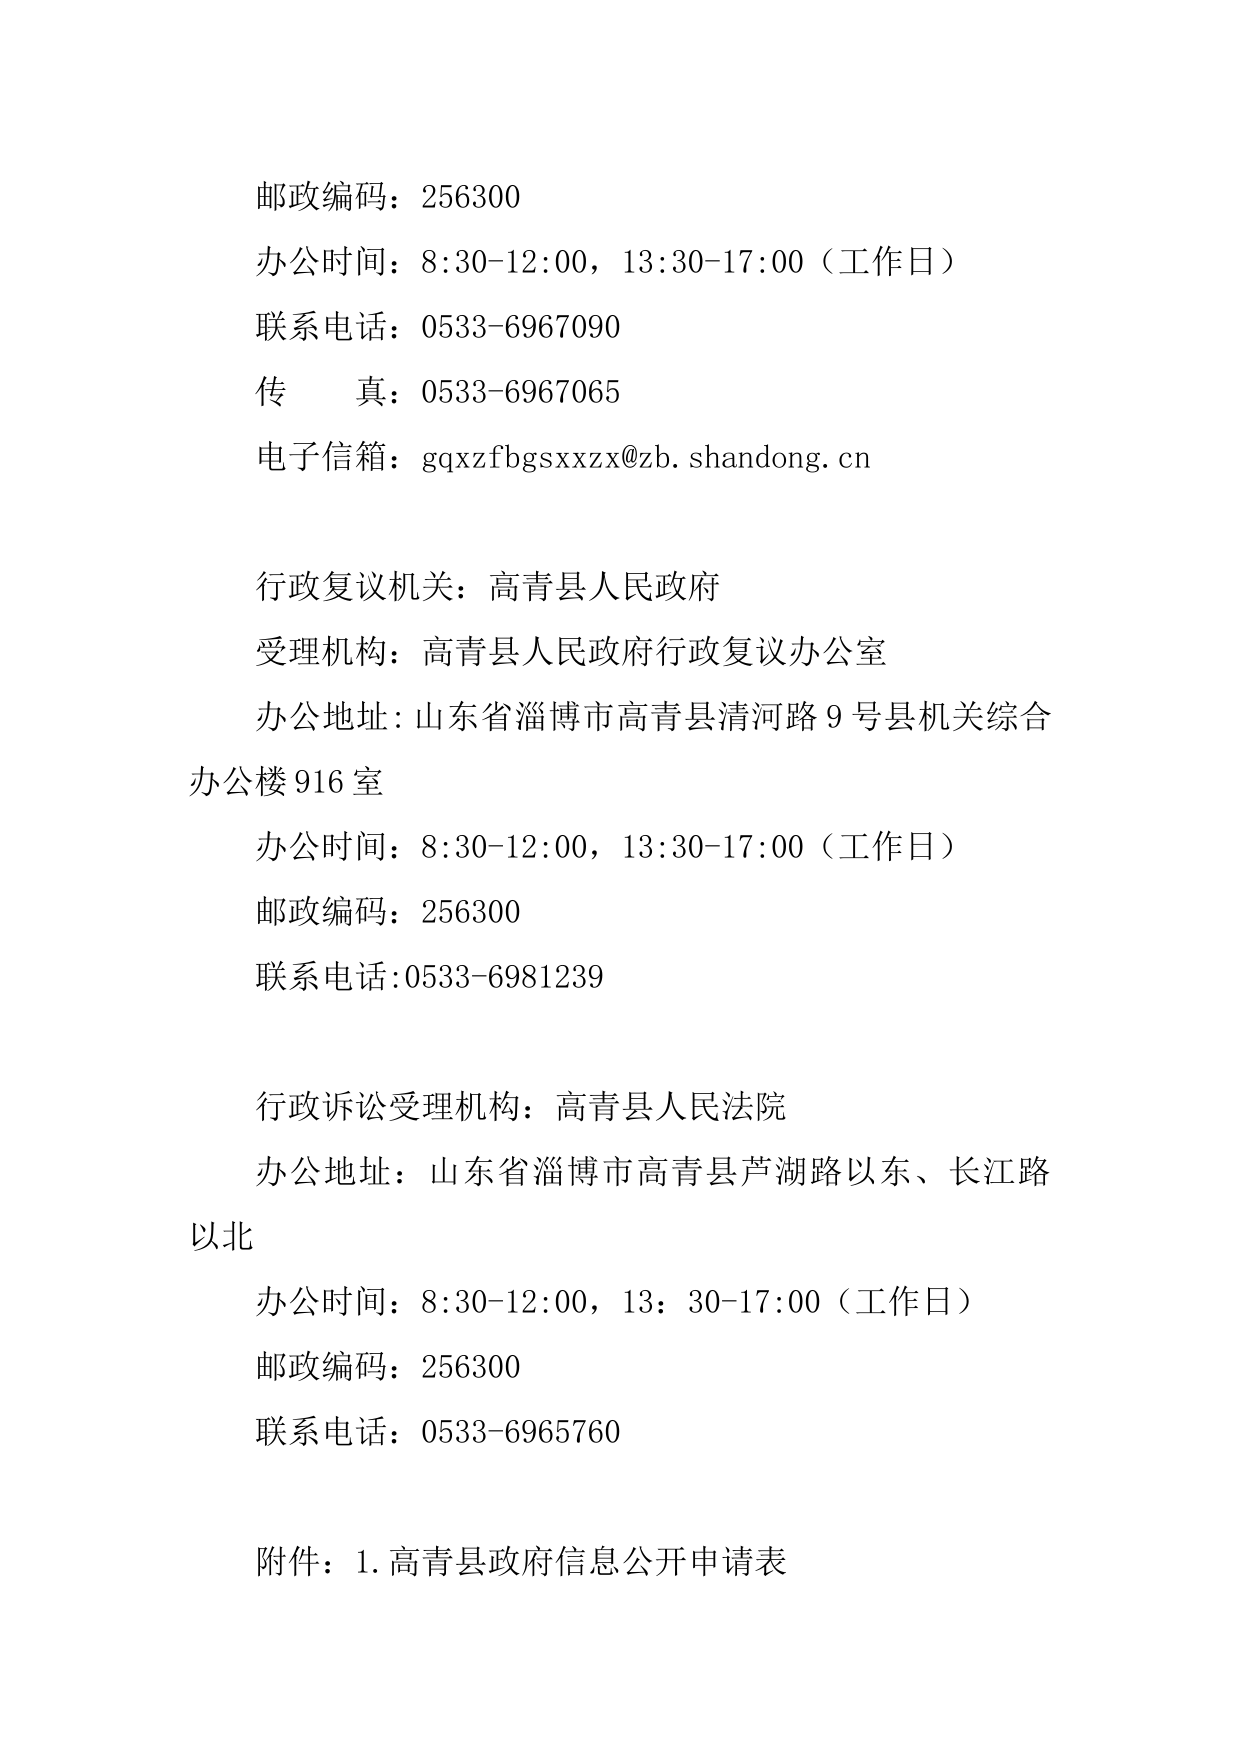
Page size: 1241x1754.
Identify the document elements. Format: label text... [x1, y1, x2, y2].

text 邮政编码：256300 [187, 1332, 1053, 1397]
text 电子信箱：gqxzfbgsxxzx@zb.shandong.cn [187, 422, 1053, 487]
text 办公地址：山东省淄博市高青县芦湖路以东、长江路以北 [187, 1137, 1053, 1267]
text 行政诉讼受理机构：高青县人民法院 [187, 1072, 1053, 1137]
text 邮政编码：256300 [187, 162, 1053, 227]
text 联系电话：0533-6965760 [187, 1397, 1053, 1462]
text 联系电话:0533-6981239 [187, 942, 1053, 1007]
text 办公时间：8:30-12:00，13:30-17:00（工作日） [187, 227, 1053, 292]
text 行政复议机关：高青县人民政府 [187, 552, 1053, 617]
text 附件：1.高青县政府信息公开申请表 [187, 1527, 1053, 1592]
text 传 真：0533-6967065 [187, 357, 1053, 422]
text 办公时间：8:30-12:00，13:30-17:00（工作日） [187, 812, 1053, 877]
text 办公地址: 山东省淄博市高青县清河路9号县机关综合办公楼916室 [187, 682, 1053, 812]
text 办公时间：8:30-12:00，13：30-17:00（工作日） [187, 1267, 1053, 1332]
text 联系电话：0533-6967090 [187, 292, 1053, 357]
text 邮政编码：256300 [187, 877, 1053, 942]
text 受理机构：高青县人民政府行政复议办公室 [187, 617, 1053, 682]
